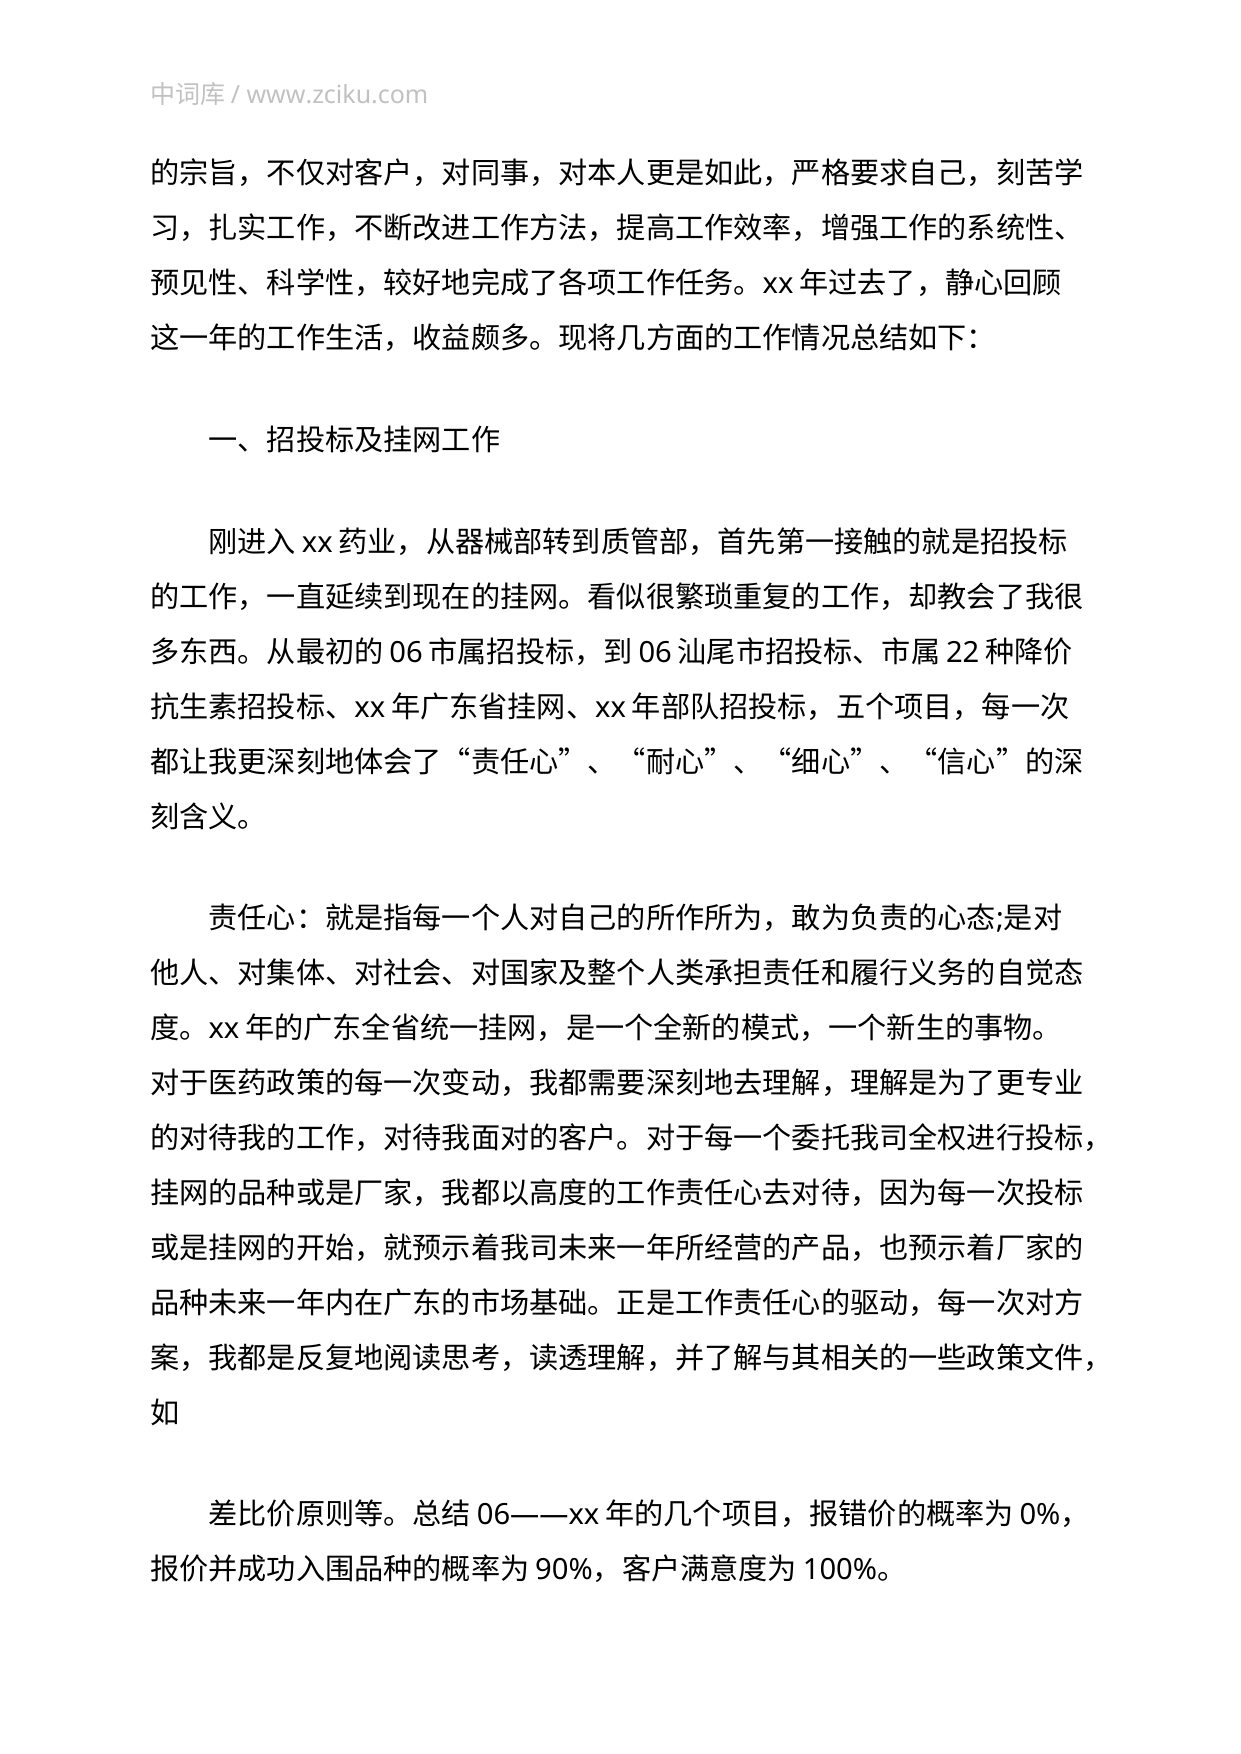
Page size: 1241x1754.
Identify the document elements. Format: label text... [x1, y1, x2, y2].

text 刚进入xx药业，从器械部转到质管部，首先第一接触的就是招投标的工作，一直延续到现在的挂网。看似很繁琐重复的工作，却教会了我很多东西。从最初的06市属招投标，到06汕尾市招投标、市属22种降价抗生素招投标、xx年广东省挂网、xx年部队招投标，五个项目，每一次都让我更深刻地体会了“责任心”、“耐心”、“细心”、“信心”的深刻含义。 [150, 518, 1090, 835]
text 责任心：就是指每一个人对自己的所作所为，敢为负责的心态;是对他人、对集体、对社会、对国家及整个人类承担责任和履行义务的自觉态度。xx年的广东全省统一挂网，是一个全新的模式，一个新生的事物。对于医药政策的每一次变动，我都需要深刻地去理解，理解是为了更专业的对待我的工作，对待我面对的客户。对于每一个委托我司全权进行投标，挂网的品种或是厂家，我都以高度的工作责任心去对待，因为每一次投标或是挂网的开始，就预示着我司未来一年所经营的产品，也预示着厂家的品种未来一年内在广东的市场基础。正是工作责任心的驱动，每一次对方案，我都是反复地阅读思考，读透理解，并了解与其相关的一些政策文件，如 [150, 895, 1090, 1431]
text 一、招投标及挂网工作 [150, 417, 1090, 459]
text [150, 150, 1090, 357]
text 差比价原则等。总结06——xx年的几个项目，报错价的概率为0%，报价并成功入围品种的概率为90%，客户满意度为100%。 [150, 1491, 1090, 1588]
